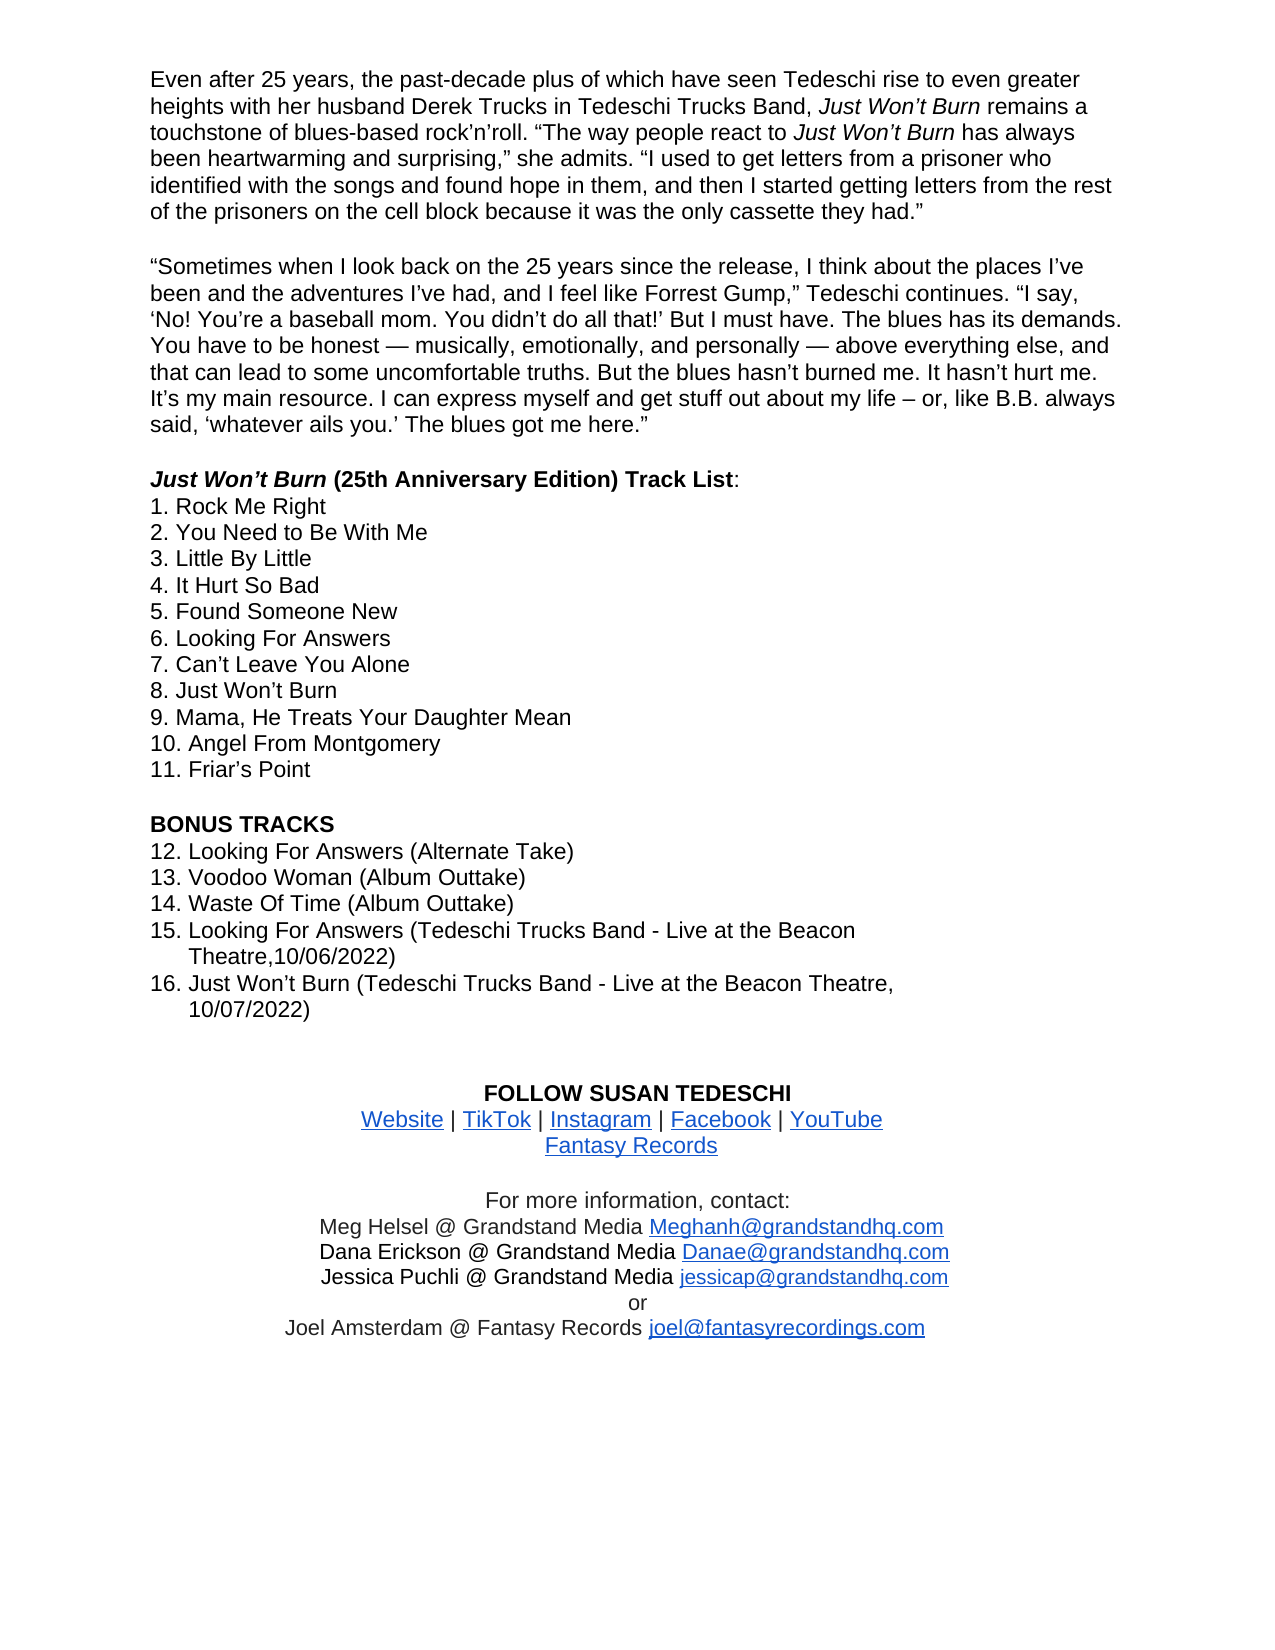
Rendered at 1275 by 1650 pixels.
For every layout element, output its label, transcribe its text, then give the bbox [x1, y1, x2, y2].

text Jessica Puchli @ Grandstand Media jessicap@grandstandhq.com [150, 1264, 1125, 1289]
text Fantasy Records [150, 1132, 1125, 1159]
text 2. You Need to Be With Me [150, 519, 1125, 545]
text 14. Waste Of Time (Album Outtake) [150, 890, 1125, 917]
text Website | TikTok | Instagram | Facebook | YouTube [150, 1106, 1125, 1132]
text 5. Found Someone New [150, 598, 1125, 624]
text or [150, 1289, 1125, 1315]
text 15. Looking For Answers (Tedeschi Trucks Band - Live at the Beacon [150, 917, 1125, 943]
text BONUS TRACKS [150, 811, 1125, 838]
text “Sometimes when I look back on the 25 years since the release, I think about the places I’ve been and the adventures I’ve had, and I feel like Forrest Gump,” Tedeschi continues. “I say, ‘No! You’re a baseball mom. You didn’t do all that!’ But I must have. The blues has its demands. You have to be honest — musically, emotionally, and personally — above everything else, and that can lead to some uncomfortable truths. But the blues hasn’t burned me. It hasn’t hurt me. It’s my main resource. I can express myself and get stuff out about my life – or, like B.B. always said, ‘whatever ails you.’ The blues got me here.” [150, 253, 1125, 438]
text 12. Looking For Answers (Alternate Take) [150, 838, 1125, 864]
text 9. Mama, He Treats Your Daughter Mean [150, 703, 1125, 730]
text Theatre,10/06/2022) [150, 943, 1125, 969]
text 3. Little By Little [150, 545, 1125, 572]
text 4. It Hurt So Bad [150, 572, 1125, 598]
text Meg Helsel @ Grandstand Media Meghanh@grandstandhq.com [150, 1214, 1125, 1239]
text Dana Erickson @ Grandstand Media Danae@grandstandhq.com [150, 1239, 1125, 1264]
text 16. Just Won’t Burn (Tedeschi Trucks Band - Live at the Beacon Theatre, [150, 969, 1125, 996]
text 8. Just Won’t Burn [150, 677, 1125, 703]
text FOLLOW SUSAN TEDESCHI [150, 1080, 1125, 1106]
text 10. Angel From Montgomery [150, 730, 1125, 756]
text Just Won’t Burn (25th Anniversary Edition) Track List: [150, 466, 1125, 493]
text ​​1. Rock Me Right [150, 493, 1125, 519]
text 10/07/2022) [150, 996, 1125, 1022]
text 6. Looking For Answers [150, 624, 1125, 651]
text For more information, contact: [150, 1187, 1125, 1214]
text 7. Can’t Leave You Alone [150, 651, 1125, 677]
text Joel Amsterdam @ Fantasy Records joel@fantasyrecordings.com [150, 1315, 1125, 1340]
text 11. Friar’s Point [150, 756, 1125, 783]
text 13. Voodoo Woman (Album Outtake) [150, 864, 1125, 890]
